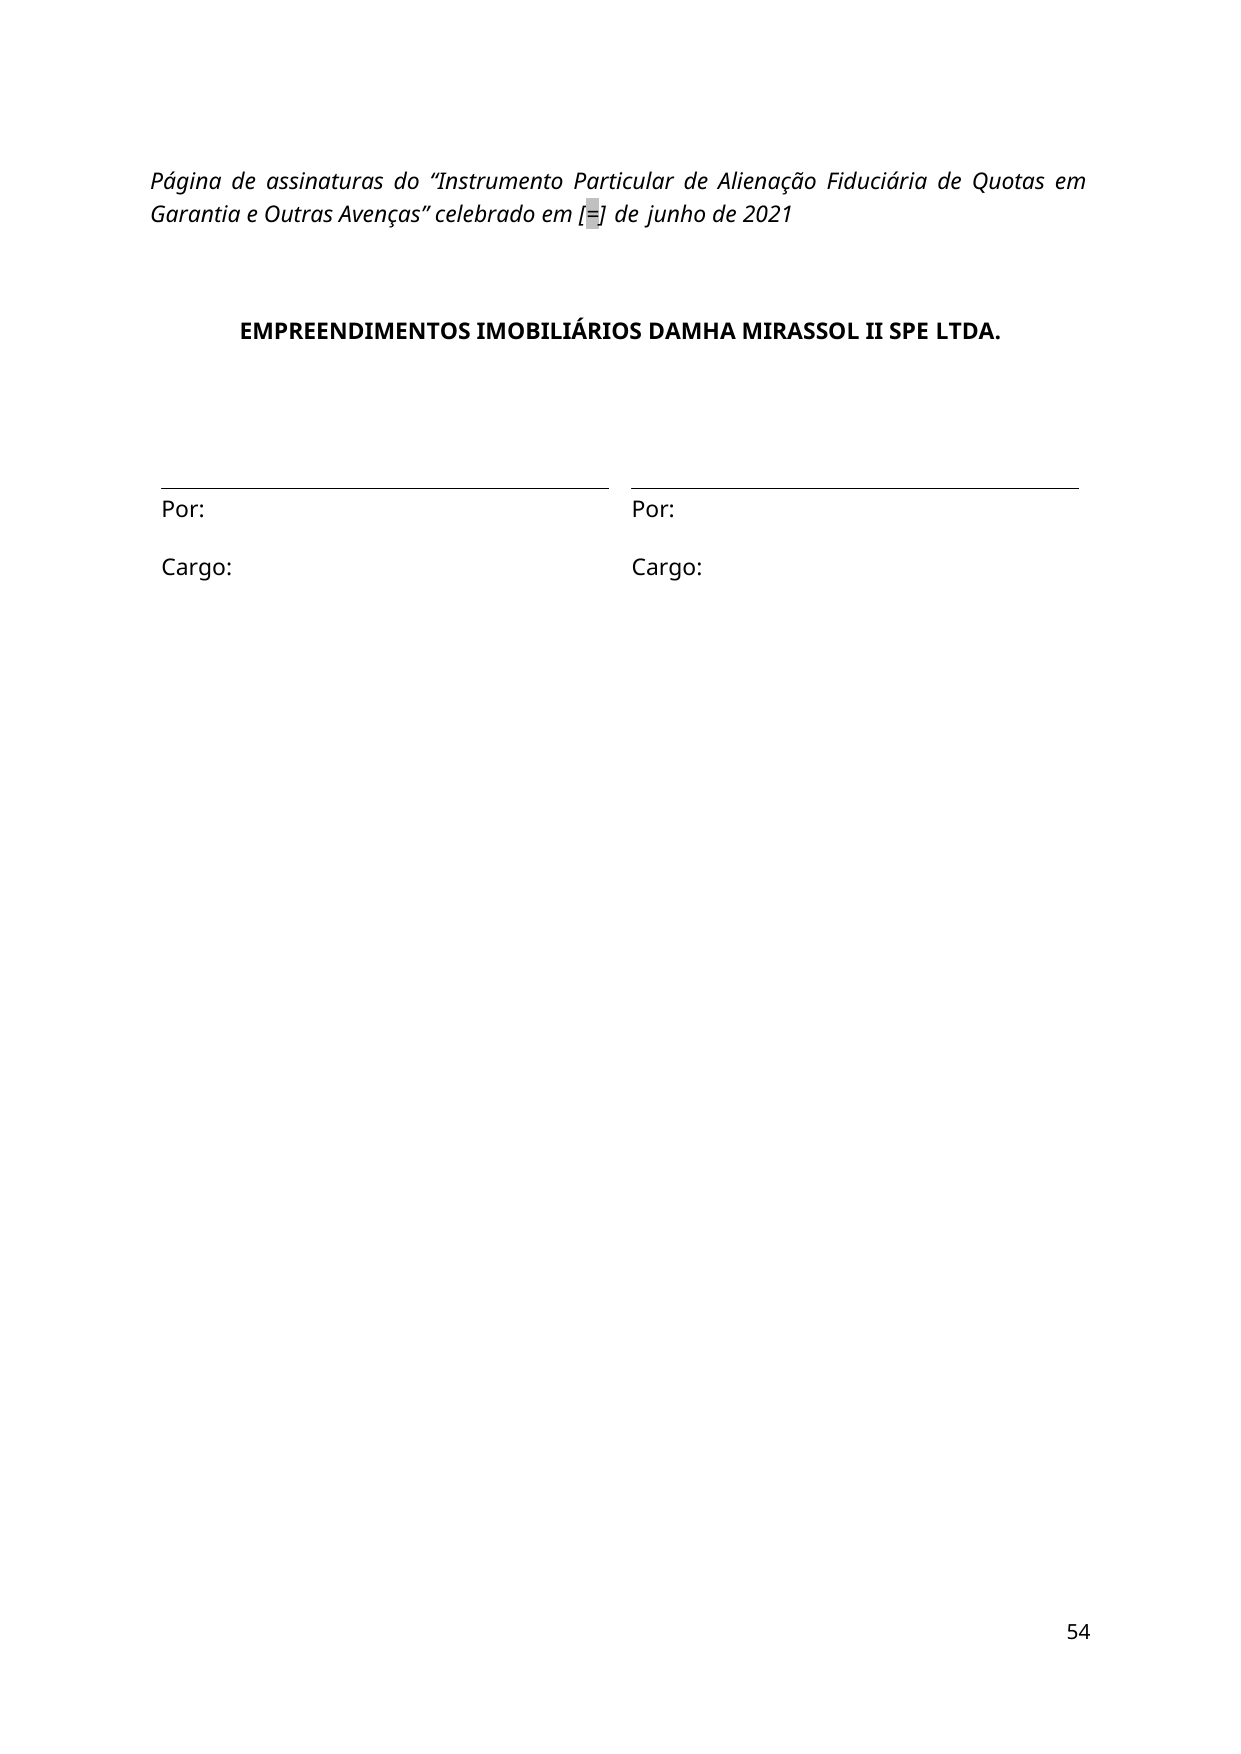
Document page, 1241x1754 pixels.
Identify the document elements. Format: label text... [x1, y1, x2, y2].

text EMPREENDIMENTOS IMOBILIÁRIOS DAMHA MIRASSOL II SPE LTDA. [150, 312, 1090, 346]
table_cell Cargo: [150, 549, 620, 607]
text Página de assinaturas do “Instrumento Particular de Alienação Fiduciária de Quotas em Garantia e Outras Avenças” celebrado em [=] de junho de 2021 [150, 162, 1090, 229]
table_header Por: [150, 488, 620, 549]
table_cell Cargo: [620, 549, 1090, 607]
table_header Por: [620, 488, 1090, 549]
